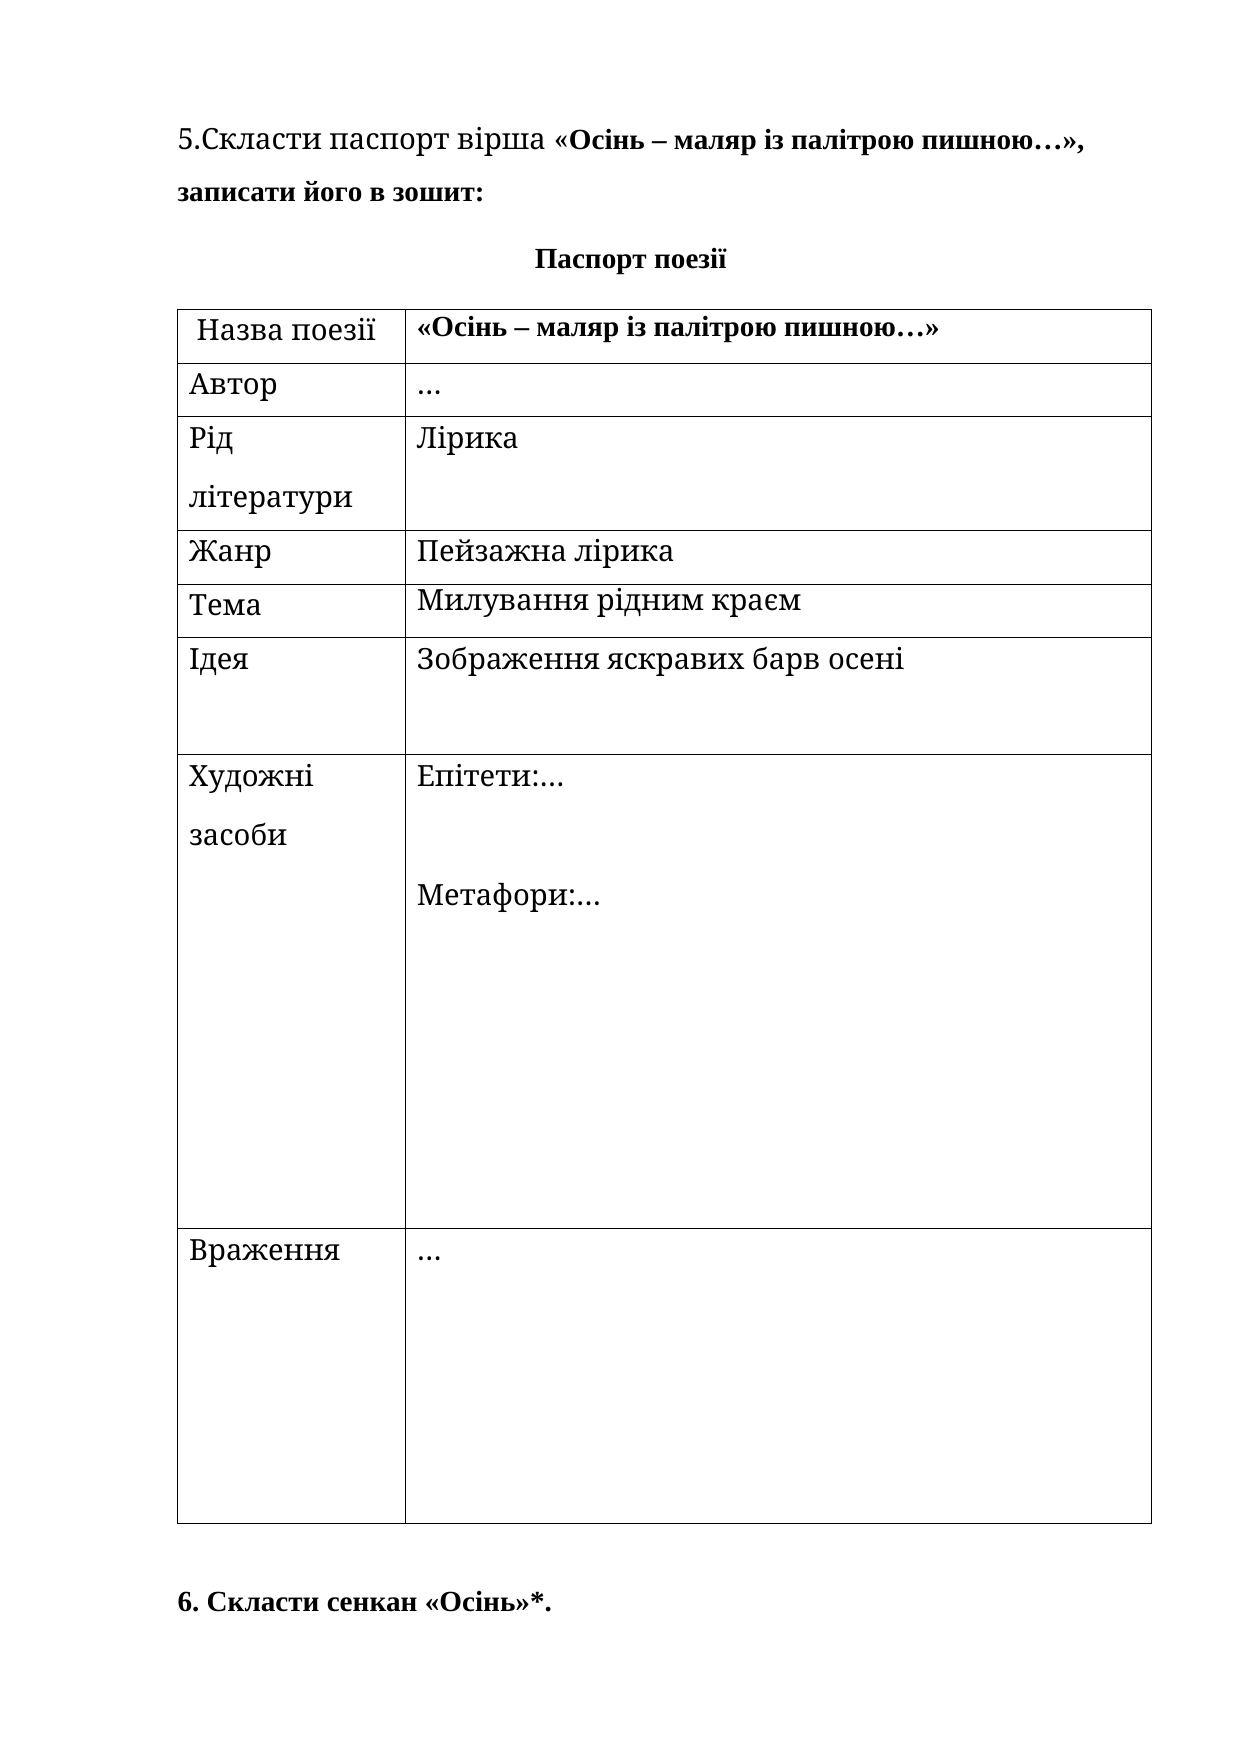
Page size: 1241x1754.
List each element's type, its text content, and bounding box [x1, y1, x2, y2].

table_header «Осінь – маляр із палітрою пишною…» [406, 310, 1151, 362]
table_cell Пейзажна лірика [406, 531, 1151, 583]
table_cell Рід літератури [178, 417, 405, 529]
text 6. Скласти сенкан «Осінь»*. [177, 1584, 1152, 1617]
text 5.Скласти паспорт вірша «Осінь – маляр із палітрою пишною…», записати його в зошит: [177, 118, 1152, 208]
table_cell Зображення яскравих барв осені [406, 638, 1151, 754]
table_cell … [406, 364, 1151, 416]
table_cell Епітети:… Метафори:… [406, 755, 1151, 1228]
table_cell Враження [178, 1229, 405, 1523]
table_cell … [406, 1229, 1151, 1523]
table_cell Жанр [178, 531, 405, 583]
table_header Назва поезії [178, 310, 405, 362]
text Паспорт поезії [177, 242, 1152, 275]
table_cell Лірика [406, 417, 1151, 529]
table_cell Автор [178, 364, 405, 416]
table_cell Милування рідним краєм [406, 585, 1151, 637]
table_cell Ідея [178, 638, 405, 754]
table_cell Художні засоби [178, 755, 405, 1228]
table_cell Тема [178, 585, 405, 637]
